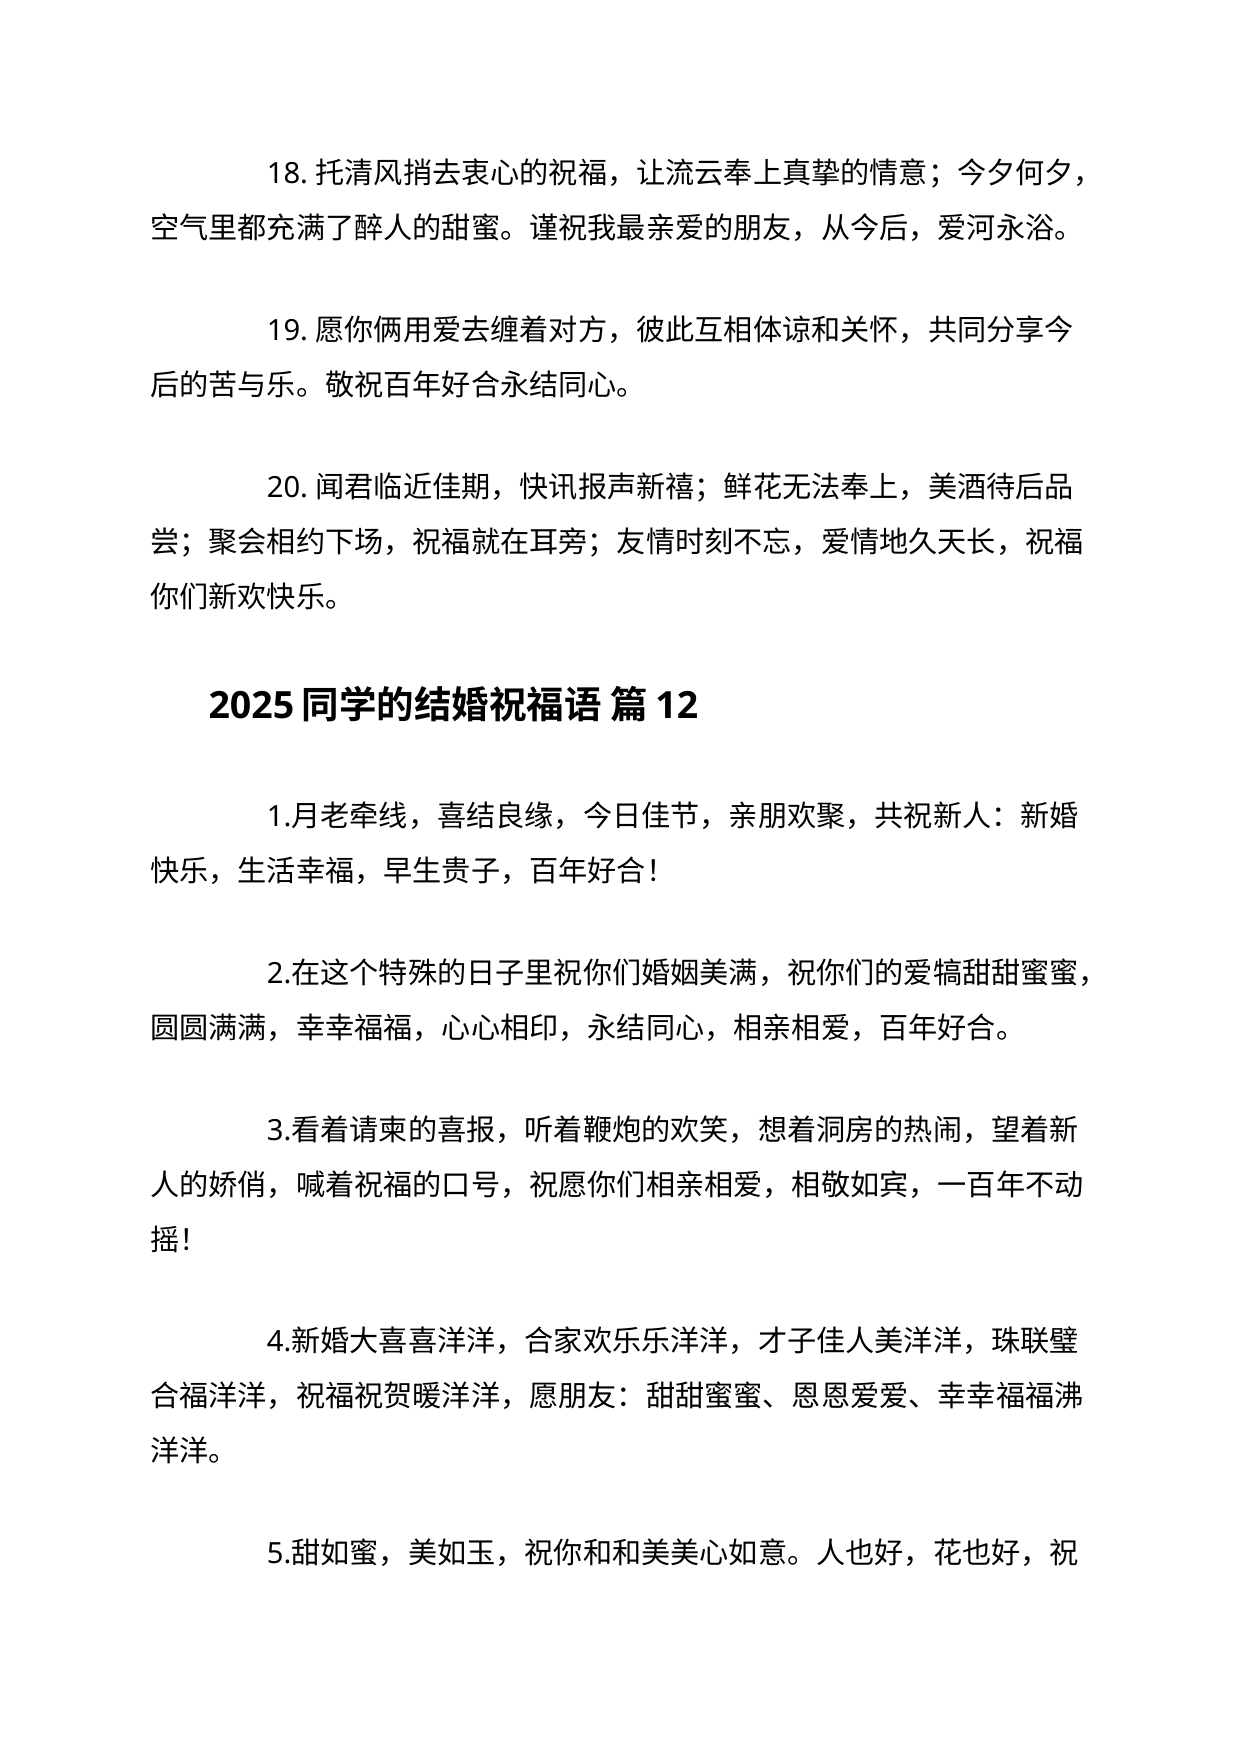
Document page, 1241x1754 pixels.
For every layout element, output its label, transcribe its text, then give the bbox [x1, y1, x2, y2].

text 2.在这个特殊的日子里祝你们婚姻美满，祝你们的爱犒甜甜蜜蜜，圆圆满满，幸幸福福，心心相印，永结同心，相亲相爱，百年好合。 [150, 949, 1090, 1047]
text 2025同学的结婚祝福语 篇12 [150, 675, 1090, 730]
text 20. 闻君临近佳期，快讯报声新禧；鲜花无法奉上，美酒待后品尝；聚会相约下场，祝福就在耳旁；友情时刻不忘，爱情地久天长，祝福你们新欢快乐。 [150, 463, 1090, 616]
text 4.新婚大喜喜洋洋，合家欢乐乐洋洋，才子佳人美洋洋，珠联璧合福洋洋，祝福祝贺暖洋洋，愿朋友：甜甜蜜蜜、恩恩爱爱、幸幸福福沸洋洋。 [150, 1318, 1090, 1470]
text 18. 托清风捎去衷心的祝福，让流云奉上真挚的情意；今夕何夕，空气里都充满了醉人的甜蜜。谨祝我最亲爱的朋友，从今后，爱河永浴。 [150, 150, 1090, 247]
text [150, 1530, 1090, 1572]
text 1.月老牵线，喜结良缘，今日佳节，亲朋欢聚，共祝新人：新婚快乐，生活幸福，早生贵子，百年好合！ [150, 793, 1090, 890]
text 19. 愿你俩用爱去缠着对方，彼此互相体谅和关怀，共同分享今后的苦与乐。敬祝百年好合永结同心。 [150, 307, 1090, 404]
text 3.看着请柬的喜报，听着鞭炮的欢笑，想着洞房的热闹，望着新人的娇俏，喊着祝福的口号，祝愿你们相亲相爱，相敬如宾，一百年不动摇！ [150, 1106, 1090, 1258]
